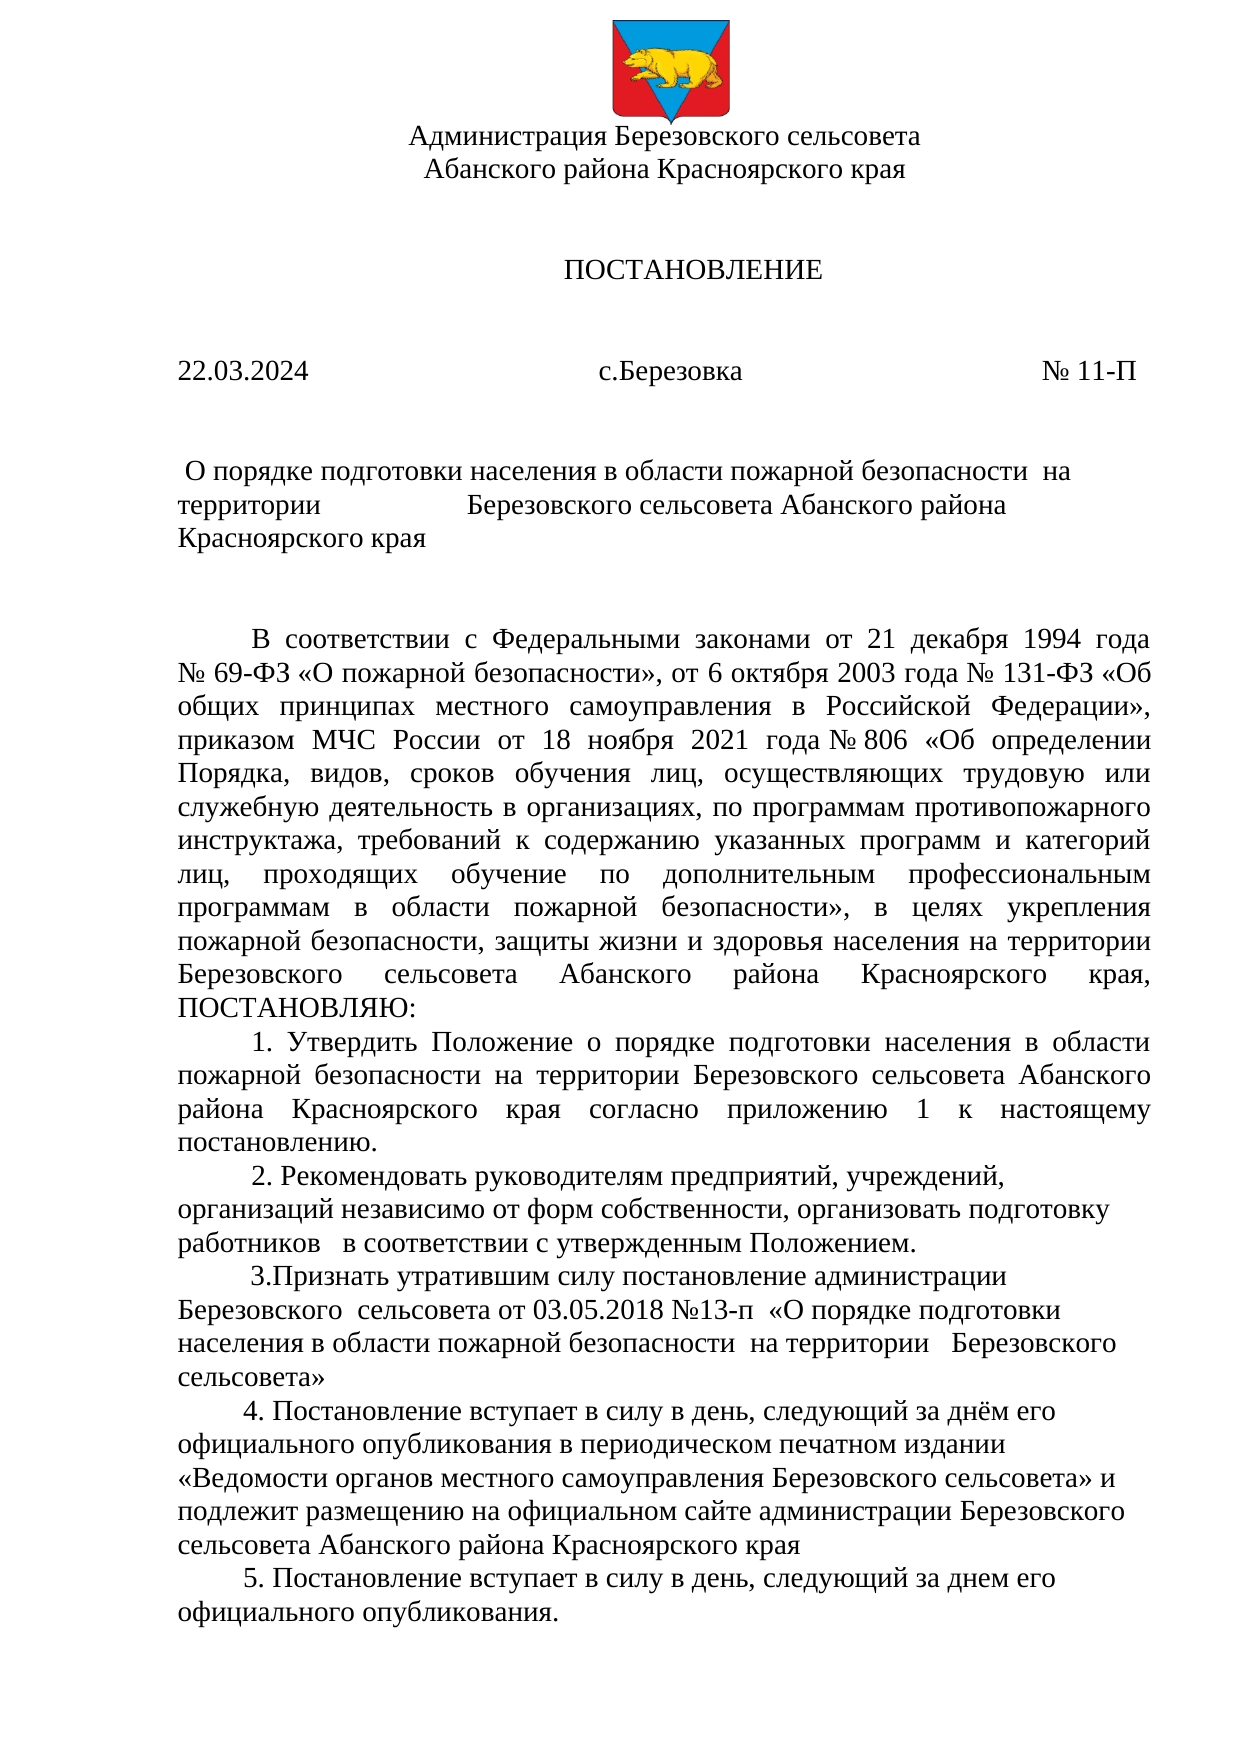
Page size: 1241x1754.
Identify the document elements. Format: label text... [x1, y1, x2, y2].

table_header 22.03.2024 [166, 353, 499, 386]
text 2. Рекомендовать руководителям предприятий, учреждений, организаций независимо от форм собственности, организовать подготовку работников в соответствии с утвержденным Положением. [177, 1158, 1151, 1258]
text Администрация Березовского сельсовета [177, 118, 1152, 152]
table_header № 11-П [834, 353, 1163, 386]
title 3.Признать утратившим силу постановление администрации Березовского сельсовета от 03.05.2018 №13-п «О порядке подготовки населения в области пожарной безопасности на территории Березовского сельсовета» [177, 1258, 1152, 1393]
title 4. Постановление вступает в силу в день, следующий за днём его официального опубликования в периодическом печатном издании «Ведомости органов местного самоуправления Березовского сельсовета» и подлежит размещению на официальном сайте администрации Березовского сельсовета Абанского района Красноярского края [177, 1393, 1152, 1560]
table_header с.Березовка [500, 353, 833, 386]
text 1. Утвердить Положение о порядке подготовки населения в области пожарной безопасности на территории Березовского сельсовета Абанского района Красноярского края согласно приложению 1 к настоящему постановлению. [177, 1024, 1152, 1158]
picture [612, 20, 730, 125]
title О порядке подготовки населения в области пожарной безопасности на территории Березовского сельсовета Абанского района Красноярского края [177, 453, 1152, 554]
text 5. Постановление вступает в силу в день, следующий за днем его официального опубликования. [177, 1560, 1152, 1627]
text В соответствии с Федеральными законами от 21 декабря 1994 года № 69-ФЗ «О пожарной безопасности», от 6 октября 2003 года № 131-ФЗ «Об общих принципах местного самоуправления в Российской Федерации», приказом МЧС России от 18 ноября 2021 года № 806 «Об определении Порядка, видов, сроков обучения лиц, осуществляющих трудовую или служебную деятельность в организациях, по программам противопожарного инструктажа, требований к содержанию указанных программ и категорий лиц, проходящих обучение по дополнительным профессиональным программам в области пожарной безопасности», в целях укрепления пожарной безопасности, защиты жизни и здоровья населения на территории Березовского сельсовета Абанского района Красноярского края, ПОСТАНОВЛЯЮ: [177, 621, 1152, 1024]
text Абанского района Красноярского края [177, 152, 1152, 185]
text ПОСТАНОВЛЕНИЕ [177, 252, 1152, 286]
